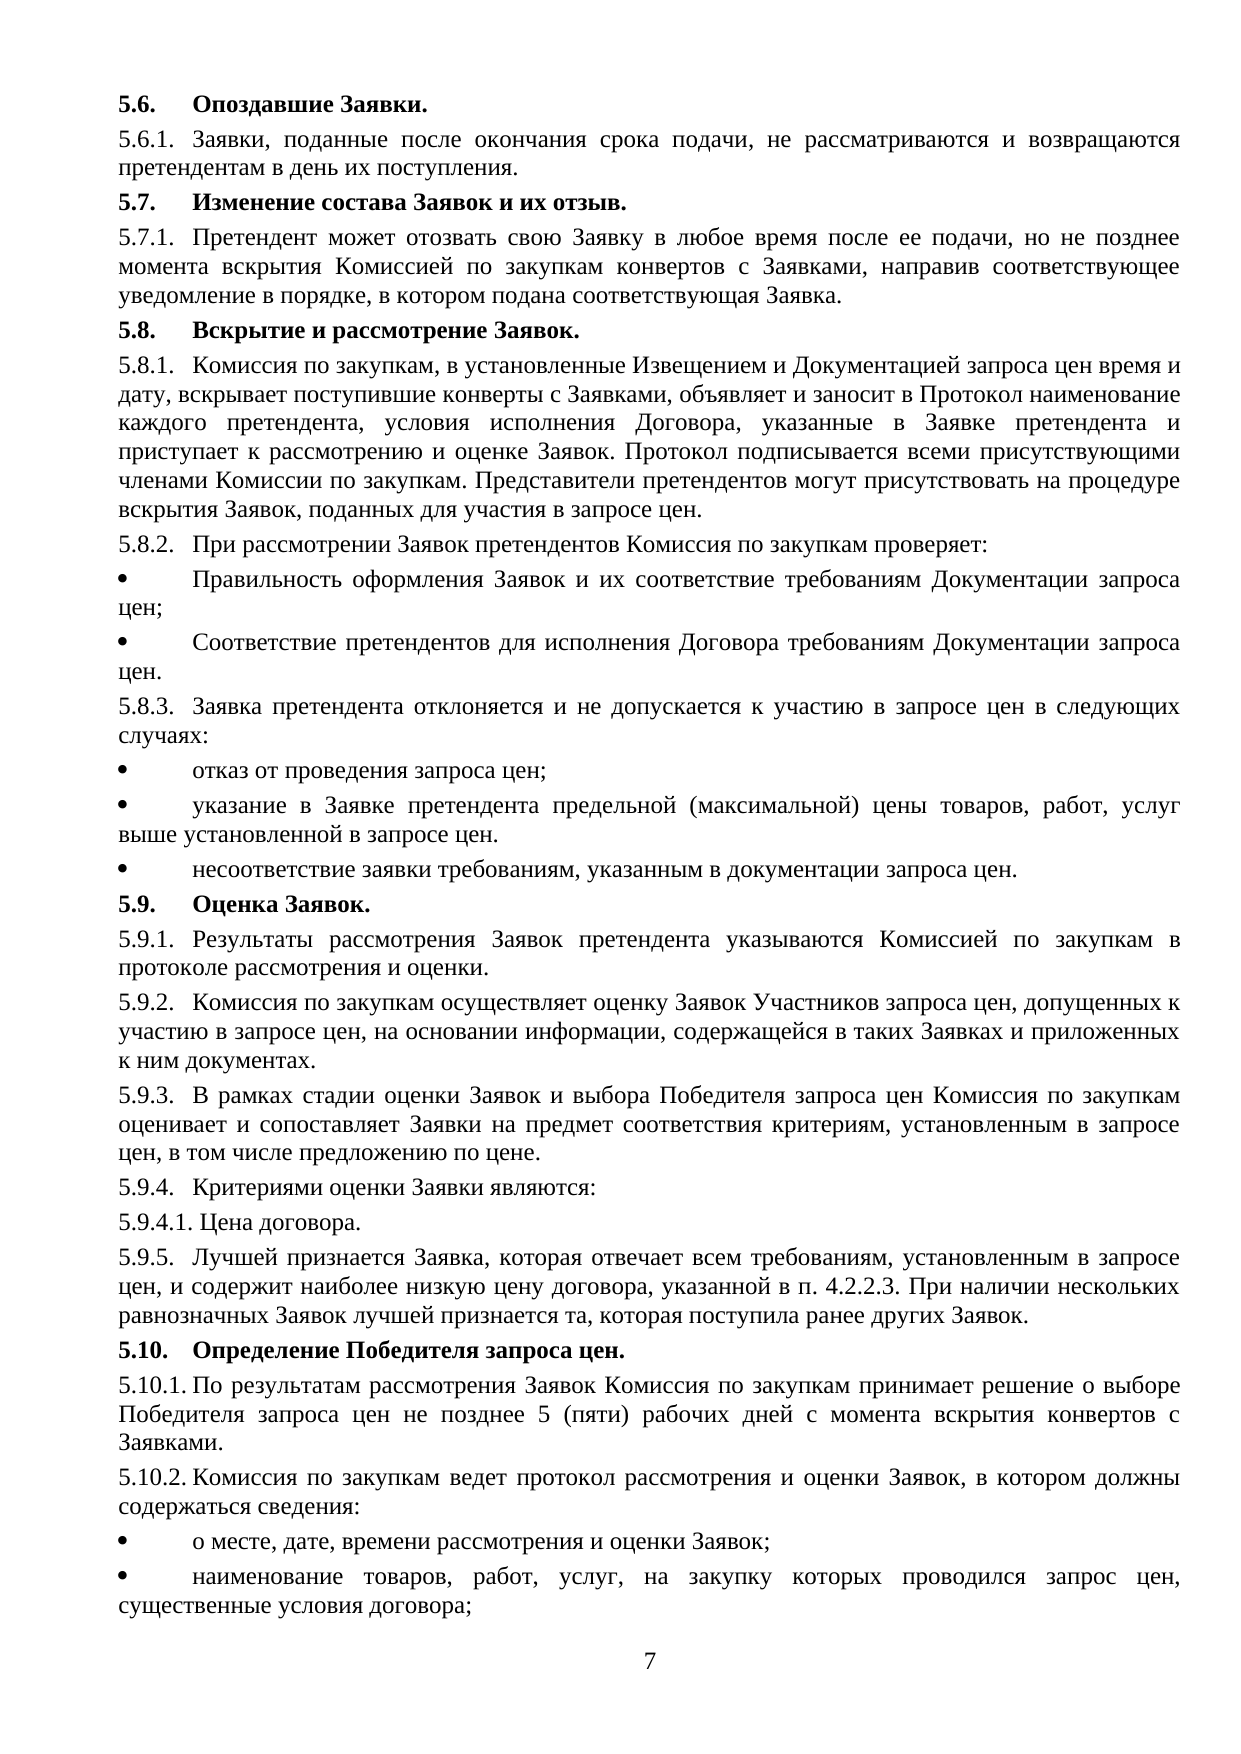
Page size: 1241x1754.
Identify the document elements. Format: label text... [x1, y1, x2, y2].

list Правильность оформления Заявок и их соответствие требованиям Документации запроса цен; [118, 564, 1181, 621]
list отказ от проведения запроса цен; [118, 755, 1181, 784]
list По результатам рассмотрения Заявок Комиссия по закупкам принимает решение о выборе Победителя запроса цен не позднее 5 (пяти) рабочих дней с момента вскрытия конвертов с Заявками. [118, 1370, 1181, 1456]
subtitle Определение Победителя запроса цен. [118, 1335, 1181, 1364]
list При рассмотрении Заявок претендентов Комиссия по закупкам проверяет: [118, 529, 1181, 557]
list указание в Заявке претендента предельной (максимальной) цены товаров, работ, услуг выше установленной в запросе цен. [118, 790, 1181, 847]
subtitle Оценка Заявок. [118, 889, 1181, 917]
list Заявки, поданные после окончания срока подачи, не рассматриваются и возвращаются претендентам в день их поступления. [118, 124, 1181, 181]
subtitle Опоздавшие Заявки. [118, 89, 1181, 117]
list Комиссия по закупкам ведет протокол рассмотрения и оценки Заявок, в котором должны содержаться сведения: [118, 1462, 1181, 1520]
list о месте, дате, времени рассмотрения и оценки Заявок; [118, 1526, 1181, 1555]
list Критериями оценки Заявки являются: [118, 1172, 1181, 1201]
subtitle Изменение состава Заявок и их отзыв. [118, 187, 1181, 216]
list Претендент может отозвать свою Заявку в любое время после ее подачи, но не позднее момента вскрытия Комиссией по закупкам конвертов с Заявками, направив соответствующее уведомление в порядке, в котором подана соответствующая Заявка. [118, 222, 1181, 309]
list Комиссия по закупкам осуществляет оценку Заявок Участников запроса цен, допущенных к участию в запросе цен, на основании информации, содержащейся в таких Заявках и приложенных к ним документах. [118, 987, 1181, 1074]
list В рамках стадии оценки Заявок и выбора Победителя запроса цен Комиссия по закупкам оценивает и сопоставляет Заявки на предмет соответствия критериям, установленным в запросе цен, в том числе предложению по цене. [118, 1080, 1181, 1166]
list Лучшей признается Заявка, которая отвечает всем требованиям, установленным в запросе цен, и содержит наиболее низкую цену договора, указанной в п. 4.2.2.3. При наличии нескольких равнозначных Заявок лучшей признается та, которая поступила ранее других Заявок. [118, 1242, 1181, 1329]
list Соответствие претендентов для исполнения Договора требованиям Документации запроса цен. [118, 627, 1181, 685]
list Комиссия по закупкам, в установленные Извещением и Документацией запроса цен время и дату, вскрывает поступившие конверты с Заявками, объявляет и заносит в Протокол наименование каждого претендента, условия исполнения Договора, указанные в Заявке претендента и приступает к рассмотрению и оценке Заявок. Протокол подписывается всеми присутствующими членами Комиссии по закупкам. Представители претендентов могут присутствовать на процедуре вскрытия Заявок, поданных для участия в запросе цен. [118, 350, 1181, 522]
subtitle Вскрытие и рассмотрение Заявок. [118, 315, 1181, 344]
list Результаты рассмотрения Заявок претендента указываются Комиссией по закупкам в протоколе рассмотрения и оценки. [118, 924, 1181, 981]
list Заявка претендента отклоняется и не допускается к участию в запросе цен в следующих случаях: [118, 691, 1181, 749]
list наименование товаров, работ, услуг, на закупку которых проводился запрос цен, существенные условия договора; [118, 1561, 1181, 1619]
list несоответствие заявки требованиям, указанным в документации запроса цен. [118, 854, 1181, 882]
list 5.9.4.1. Цена договора. [118, 1207, 1181, 1236]
